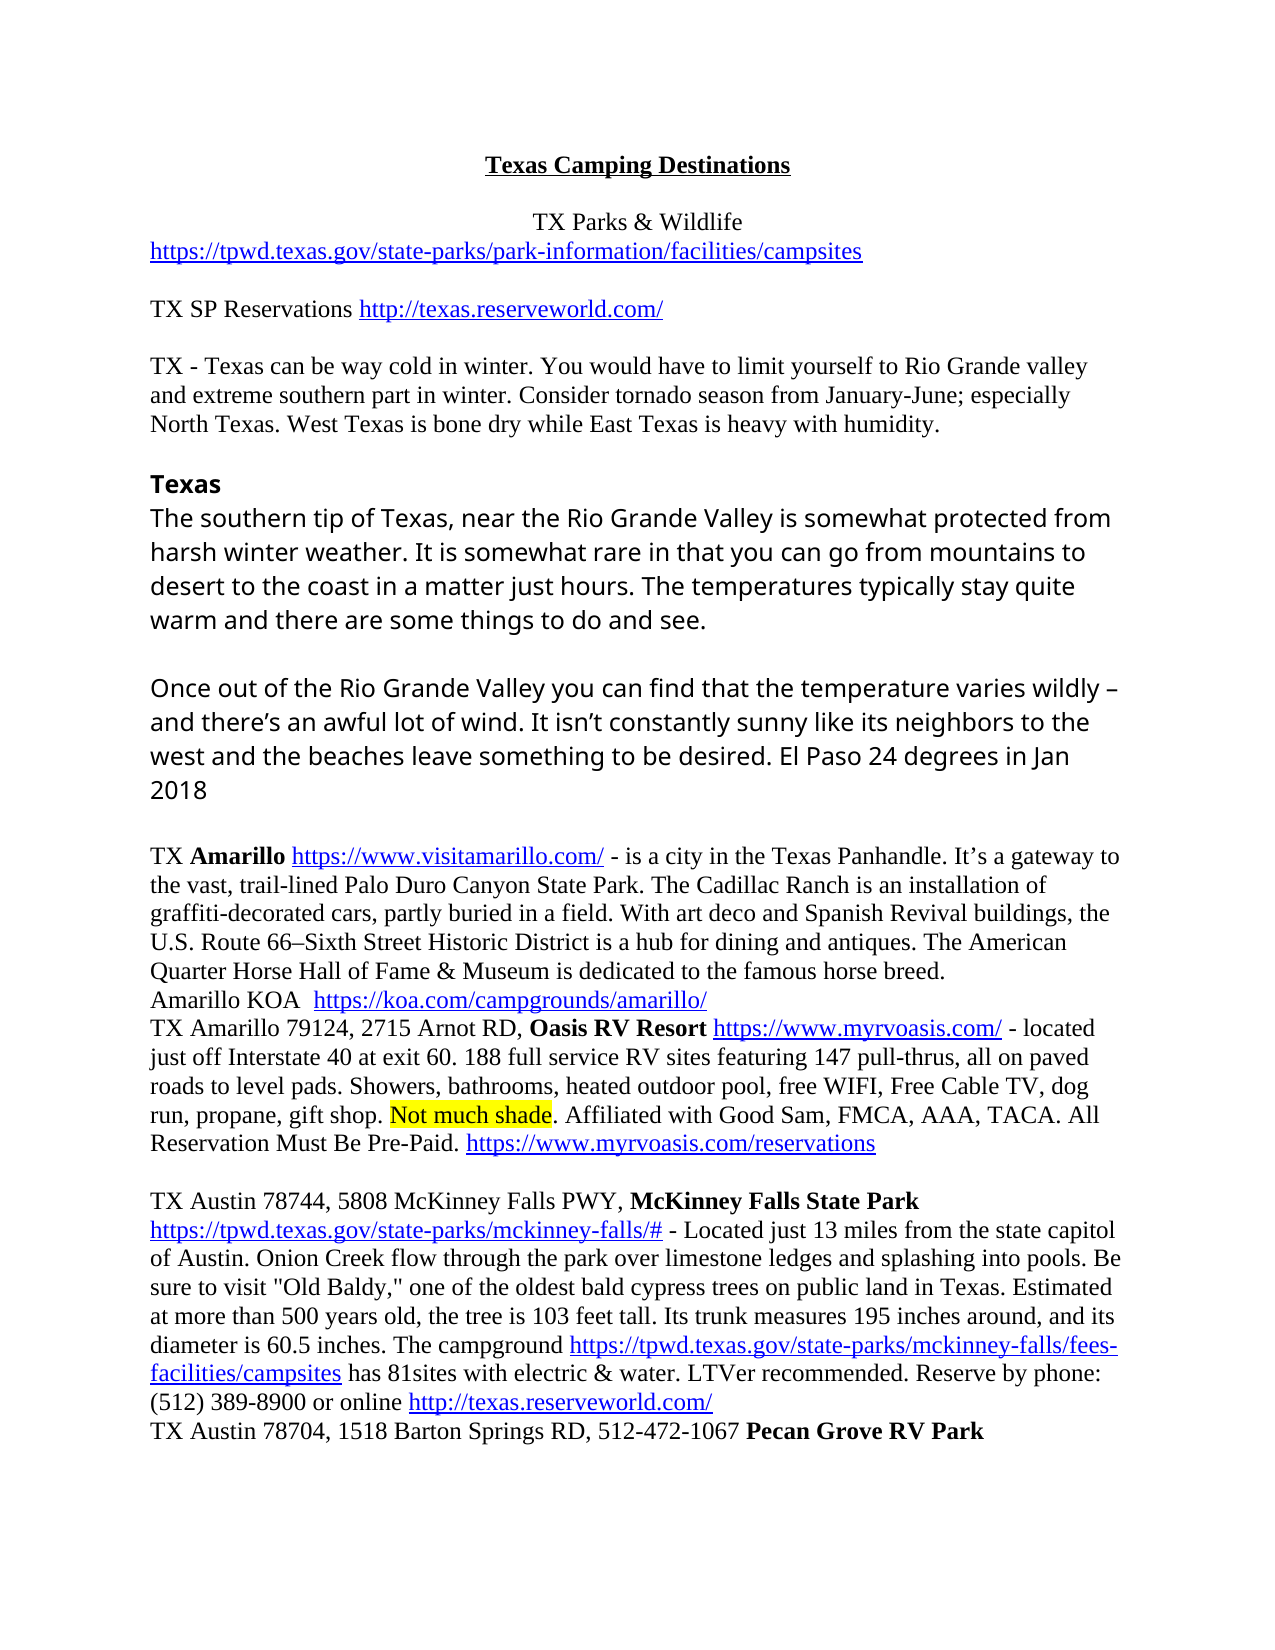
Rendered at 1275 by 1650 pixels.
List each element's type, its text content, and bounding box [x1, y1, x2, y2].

text Amarillo KOA https://koa.com/campgrounds/amarillo/ [150, 985, 1125, 1013]
text Texas Camping Destinations [150, 150, 1125, 179]
text TX Austin 78744, 5808 McKinney Falls PWY, McKinney Falls State Park https://tpwd.texas.gov/state-parks/mckinney-falls/# - Located just 13 miles from the state capitol of Austin. Onion Creek flow through the park over limestone ledges and splashing into pools. Be sure to visit "Old Baldy," one of the oldest bald cypress trees on public land in Texas. Estimated at more than 500 years old, the tree is 103 feet tall. Its trunk measures 195 inches around, and its diameter is 60.5 inches. The campground https://tpwd.texas.gov/state-parks/mckinney-falls/fees-facilities/campsites has 81sites with electric & water. LTVer recommended. Reserve by phone: (512) 389-8900 or online http://texas.reserveworld.com/ TX Austin 78704, 1518 Barton Springs RD, 512-472-1067 Pecan Grove RV Park [150, 1186, 1125, 1445]
text TX SP Reservations http://texas.reserveworld.com/ [150, 294, 1125, 322]
text TX Amarillo 79124, 2715 Arnot RD, Oasis RV Resort https://www.myrvoasis.com/ - located just off Interstate 40 at exit 60. 188 full service RV sites featuring 147 pull-thrus, all on paved roads to level pads. Showers, bathrooms, heated outdoor pool, free WIFI, Free Cable TV, dog run, propane, gift shop. Not much shade. Affiliated with Good Sam, FMCA, AAA, TACA. All Reservation Must Be Pre-Paid. https://www.myrvoasis.com/reservations [150, 1013, 1125, 1157]
text TX - Texas can be way cold in winter. You would have to limit yourself to Rio Grande valley and extreme southern part in winter. Consider tornado season from January-June; especially North Texas. West Texas is bone dry while East Texas is heavy with humidity. [150, 351, 1125, 437]
text TX Parks & Wildlife [150, 179, 1125, 236]
text https://tpwd.texas.gov/state-parks/park-information/facilities/campsites [150, 236, 1125, 265]
text Texas The southern tip of Texas, near the Rio Grande Valley is somewhat protected from harsh winter weather. It is somewhat rare in that you can go from mountains to desert to the coast in a matter just hours. The temperatures typically stay quite warm and there are some things to do and see. Once out of the Rio Grande Valley you can find that the temperature varies wildly – and there’s an awful lot of wind. It isn’t constantly sunny like its neighbors to the west and the beaches leave something to be desired. El Paso 24 degrees in Jan 2018 TX Amarillo https://www.visitamarillo.com/ - is a city in the Texas Panhandle. It’s a gateway to the vast, trail-lined Palo Duro Canyon State Park. The Cadillac Ranch is an installation of graffiti-decorated cars, partly buried in a field. With art deco and Spanish Revival buildings, the U.S. Route 66–Sixth Street Historic District is a hub for dining and antiques. The American Quarter Horse Hall of Fame & Museum is dedicated to the famous horse breed. [150, 466, 1125, 985]
